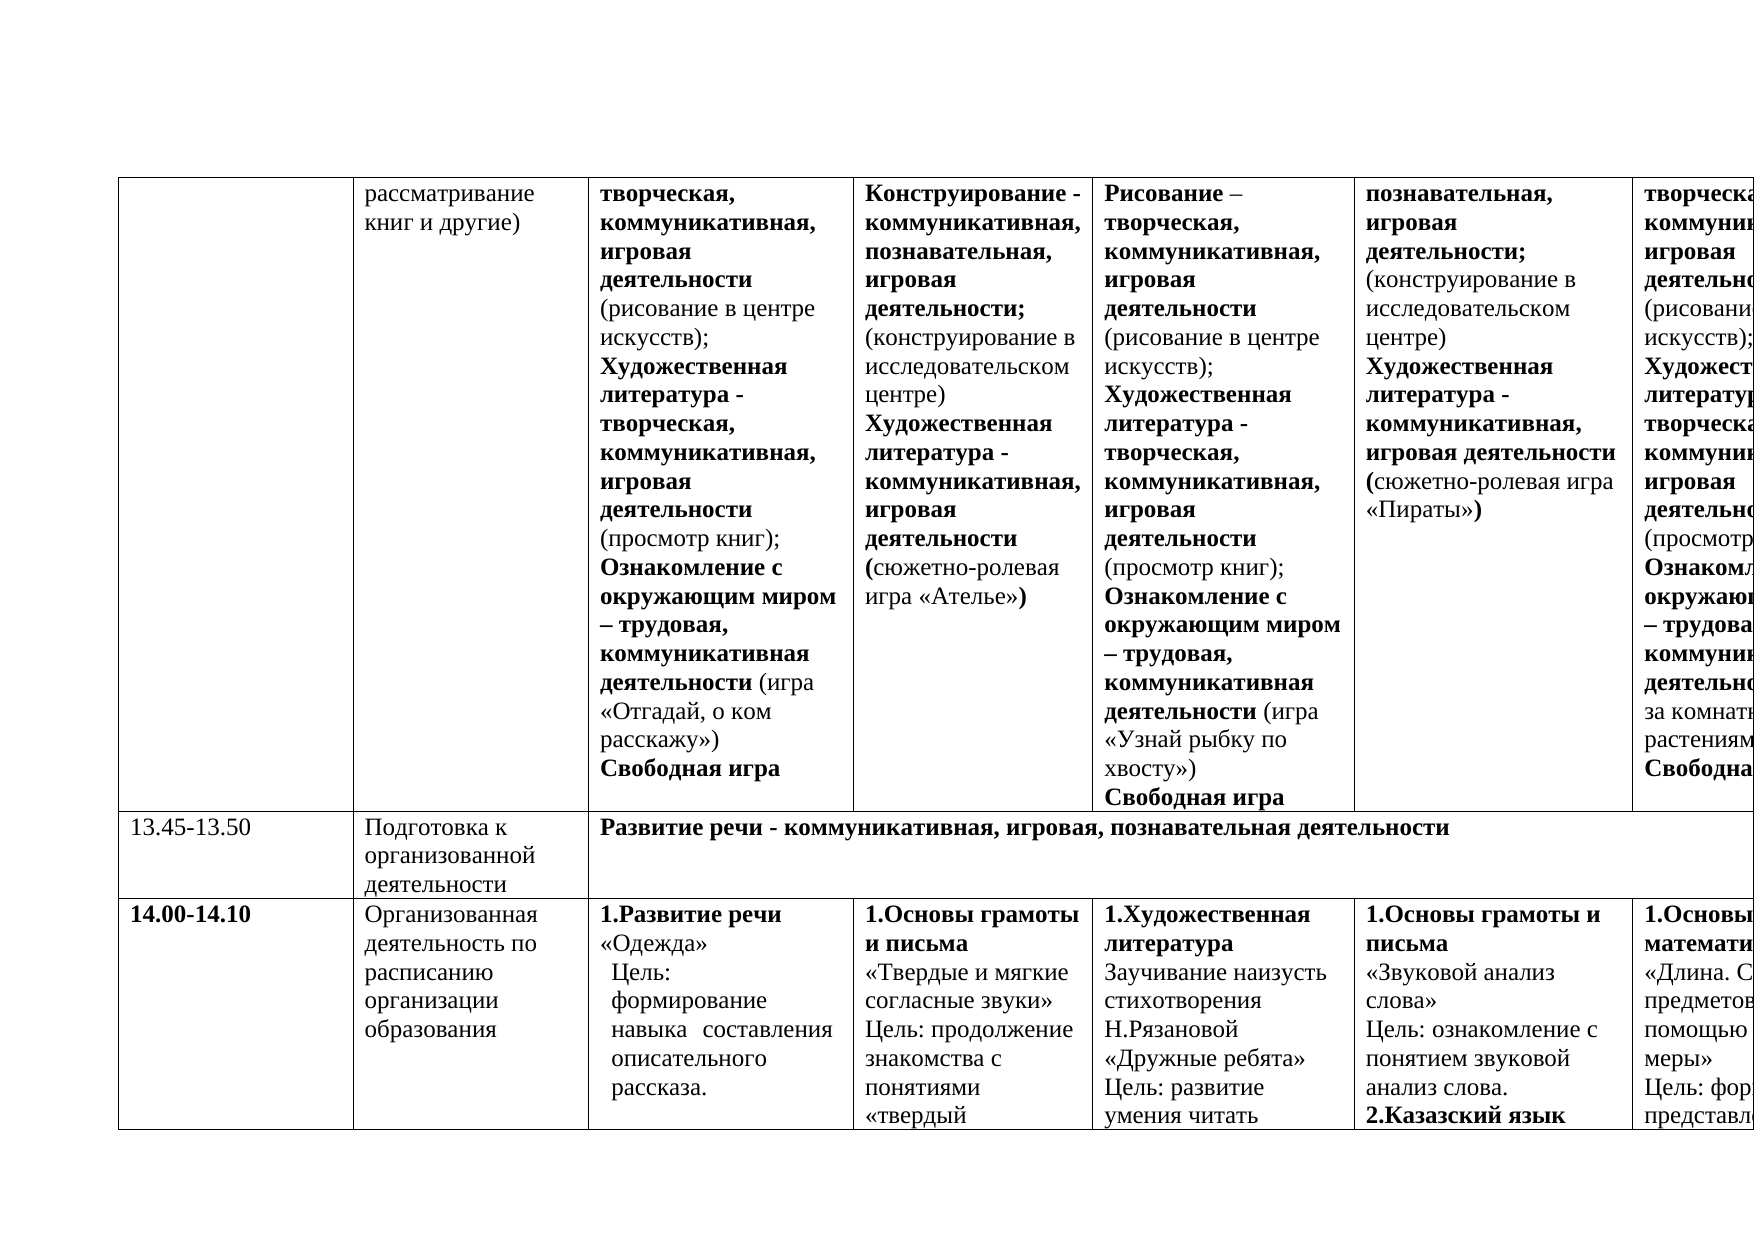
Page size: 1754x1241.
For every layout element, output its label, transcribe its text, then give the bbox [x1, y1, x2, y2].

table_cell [354, 178, 588, 811]
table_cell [1093, 178, 1354, 811]
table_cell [589, 178, 853, 811]
table_cell 13.45-13.50 [119, 812, 353, 898]
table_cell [1093, 899, 1354, 1129]
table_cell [1355, 178, 1632, 811]
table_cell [854, 899, 1092, 1129]
table_cell Подготовка к организованной деятельности [354, 812, 588, 898]
table_cell Развитие речи - коммуникативная, игровая, познавательная деятельности [589, 812, 1753, 898]
table_cell [119, 178, 353, 811]
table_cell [589, 899, 853, 1129]
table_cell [1633, 178, 1753, 811]
table_cell 14.00-14.10 [119, 899, 353, 1129]
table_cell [1355, 899, 1632, 1129]
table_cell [854, 178, 1092, 811]
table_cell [354, 899, 588, 1129]
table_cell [1633, 899, 1753, 1129]
